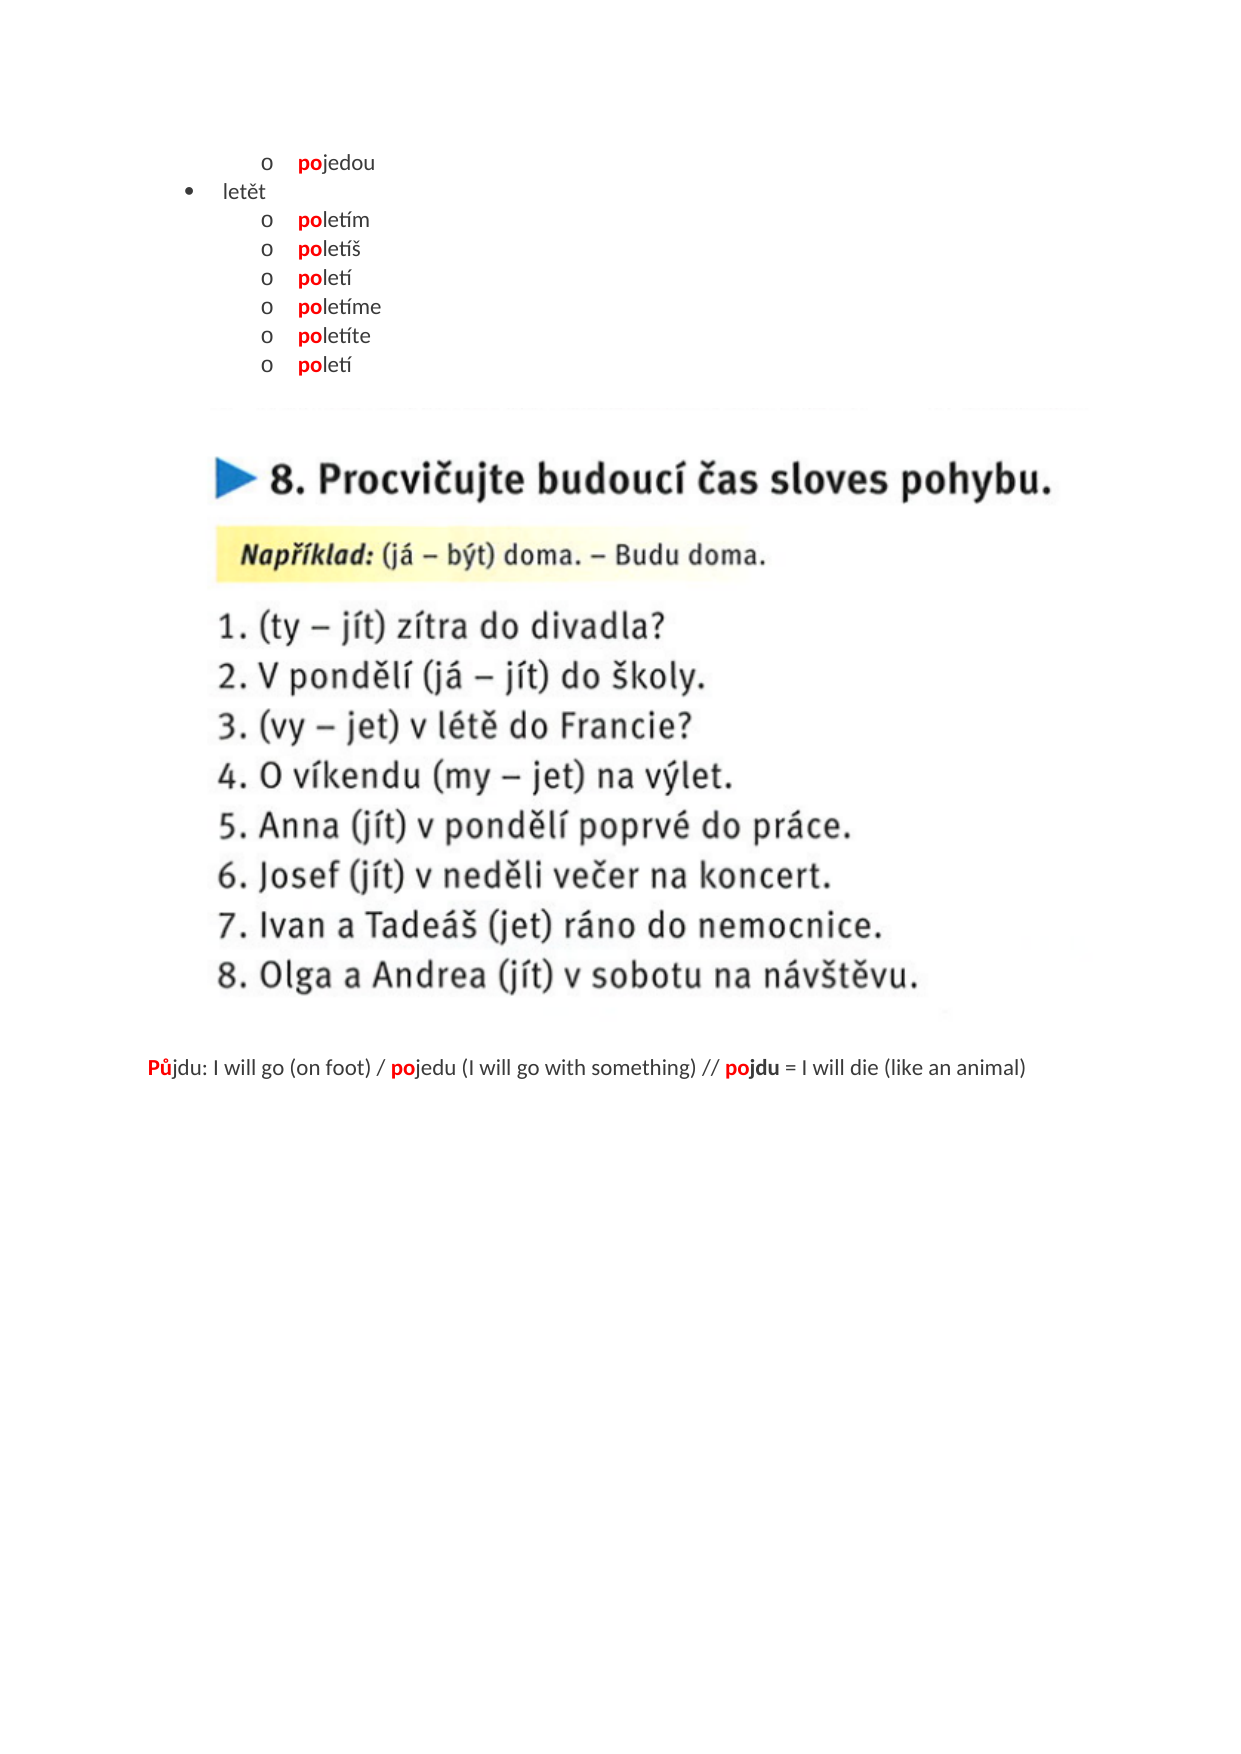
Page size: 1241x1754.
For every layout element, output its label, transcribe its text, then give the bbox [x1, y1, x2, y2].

list poletím [260, 205, 1093, 234]
list letět [185, 177, 1093, 205]
list poletíš [260, 234, 1093, 263]
list poletí [260, 351, 1093, 380]
text Půjdu: I will go (on foot) / pojedu (I will go with something) // pojdu = I will die (like an animal) [148, 1053, 1093, 1081]
list poletíme [260, 292, 1093, 321]
list poletíte [260, 321, 1093, 351]
list pojedou [260, 148, 1093, 177]
list poletí [260, 263, 1093, 292]
picture [147, 408, 1093, 1024]
